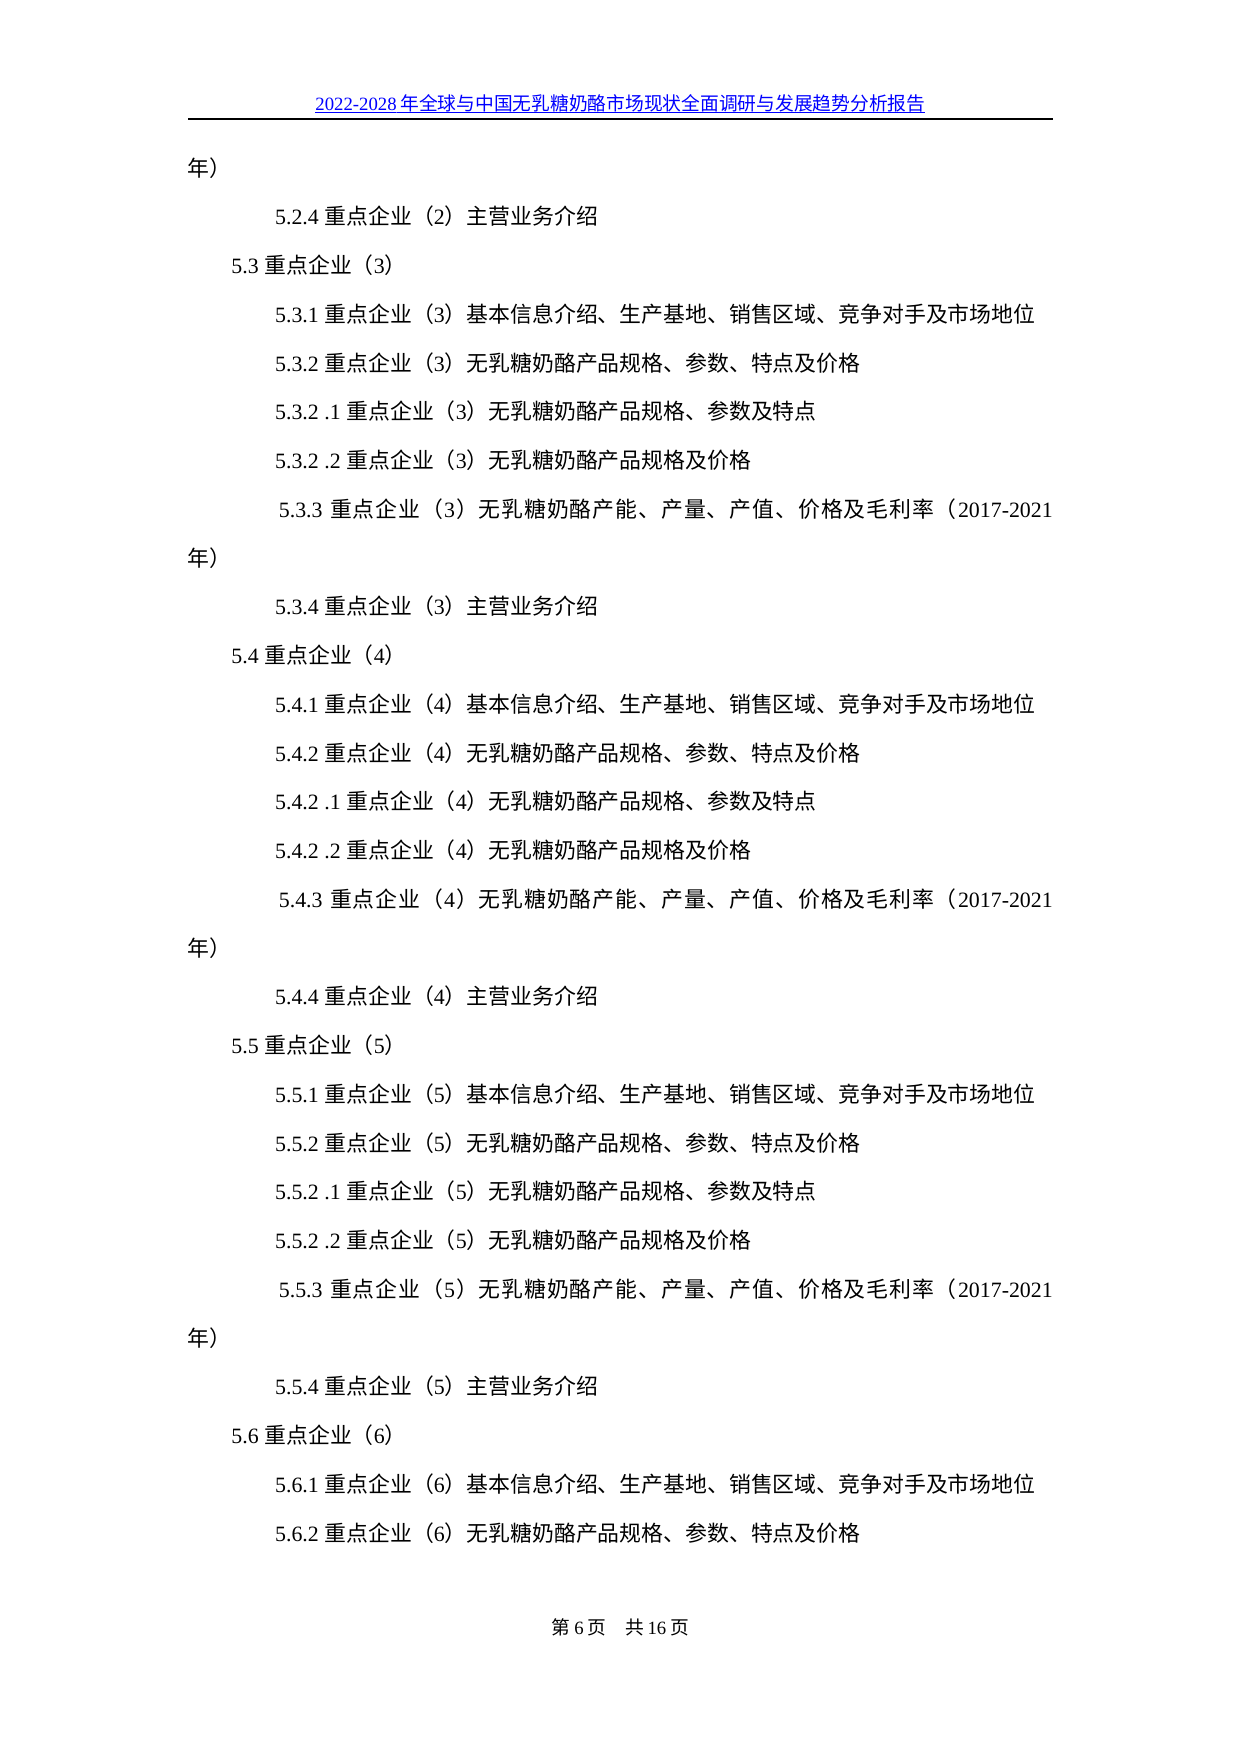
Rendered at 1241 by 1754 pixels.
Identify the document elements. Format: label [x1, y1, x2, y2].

text [187, 150, 1053, 1548]
